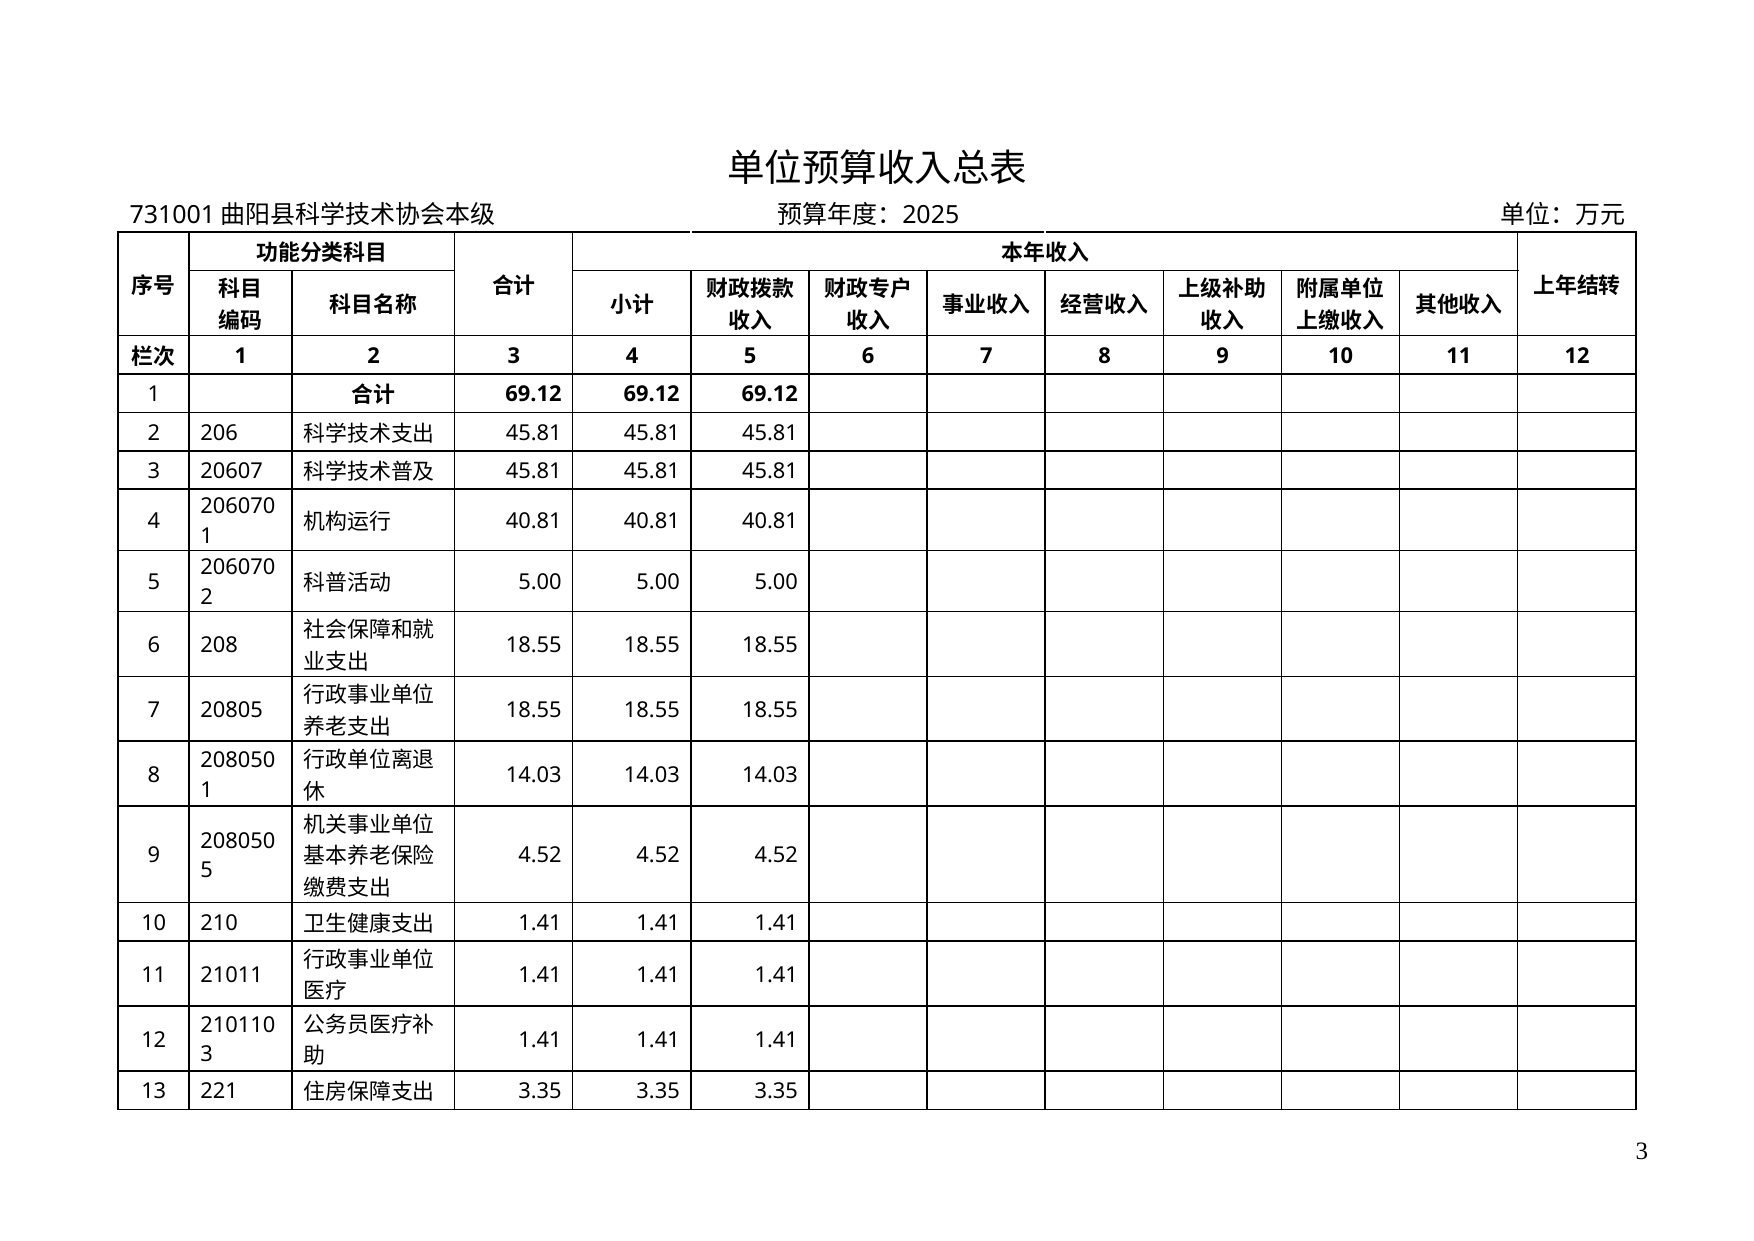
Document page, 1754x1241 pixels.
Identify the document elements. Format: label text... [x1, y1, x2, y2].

table_cell [928, 413, 1044, 450]
table_cell [1046, 742, 1163, 805]
table_cell [928, 490, 1044, 549]
table_cell 行政事业单位医疗 [293, 942, 454, 1005]
table_cell [810, 1072, 926, 1108]
table_cell [810, 742, 926, 805]
table_cell 3.35 [455, 1072, 572, 1108]
table_cell [1164, 1007, 1281, 1070]
table_cell 69.12 [455, 375, 572, 411]
table_cell [1518, 375, 1635, 411]
table_cell [1282, 452, 1399, 488]
table_cell 科目名称 [293, 271, 454, 334]
table_cell [1046, 903, 1163, 940]
table_cell [1400, 551, 1517, 611]
table_cell 45.81 [573, 452, 690, 488]
table_cell [1164, 742, 1281, 805]
table_cell [1400, 375, 1517, 411]
table_cell 69.12 [573, 375, 690, 411]
table_cell 2060701 [190, 490, 291, 549]
table_cell 45.81 [573, 413, 690, 450]
table_cell 12 [119, 1007, 188, 1070]
table_cell [1518, 677, 1635, 740]
table_cell [1282, 903, 1399, 940]
table_cell 10 [1282, 336, 1399, 373]
table_cell [1282, 742, 1399, 805]
table_cell 14.03 [573, 742, 690, 805]
table_cell 18.55 [692, 677, 808, 740]
table_cell 5.00 [573, 551, 690, 611]
table_cell [1164, 612, 1281, 676]
table_cell 上年结转 [1518, 233, 1635, 334]
table_cell 12 [1518, 336, 1635, 373]
table_cell [928, 375, 1044, 411]
table_cell 18.55 [692, 612, 808, 676]
table_cell [190, 375, 291, 411]
table_cell [1518, 612, 1635, 676]
table_cell 18.55 [455, 612, 572, 676]
table_cell 208 [190, 612, 291, 676]
table_cell 5.00 [455, 551, 572, 611]
table_cell 6 [119, 612, 188, 676]
table_cell 1.41 [573, 942, 690, 1005]
table_cell [1400, 942, 1517, 1005]
table_cell 3 [119, 452, 188, 488]
table_cell 财政拨款 收入 [692, 271, 808, 334]
table_header 预算年度：2025 [692, 195, 1044, 231]
table_cell 13 [119, 1072, 188, 1108]
table_cell 40.81 [692, 490, 808, 549]
table_cell [1046, 677, 1163, 740]
table_cell [810, 612, 926, 676]
table_cell [1164, 375, 1281, 411]
table_cell 69.12 [692, 375, 808, 411]
table_cell [928, 742, 1044, 805]
table_cell 6 [810, 336, 926, 373]
table_cell 4.52 [692, 807, 808, 902]
table_cell [1518, 942, 1635, 1005]
table_cell [1518, 490, 1635, 549]
table_cell [928, 612, 1044, 676]
table_cell 7 [119, 677, 188, 740]
table_cell [1164, 551, 1281, 611]
table_cell 序号 [119, 233, 188, 334]
table_cell 8 [1046, 336, 1163, 373]
table_cell 7 [928, 336, 1044, 373]
table_cell [1518, 1072, 1635, 1108]
table_cell [928, 942, 1044, 1005]
table_cell [928, 807, 1044, 902]
table_cell 221 [190, 1072, 291, 1108]
table_cell 1.41 [455, 942, 572, 1005]
table_cell 公务员医疗补助 [293, 1007, 454, 1070]
table_cell [1164, 942, 1281, 1005]
table_cell [1282, 413, 1399, 450]
table_cell 小计 [573, 271, 690, 334]
table_cell 18.55 [573, 612, 690, 676]
table_cell 附属单位上缴收入 [1282, 271, 1399, 334]
table_cell 45.81 [692, 413, 808, 450]
table_cell 20805 [190, 677, 291, 740]
table_cell [1400, 1007, 1517, 1070]
table_cell 45.81 [692, 452, 808, 488]
table_cell [1400, 413, 1517, 450]
table_cell [1400, 1072, 1517, 1108]
table_cell 机关事业单位基本养老保险缴费支出 [293, 807, 454, 902]
table_cell 14.03 [455, 742, 572, 805]
table_cell 18.55 [573, 677, 690, 740]
table_cell [810, 903, 926, 940]
table_cell [1282, 1072, 1399, 1108]
table_cell [1400, 742, 1517, 805]
table_cell [1164, 413, 1281, 450]
table_cell [1518, 413, 1635, 450]
table_cell 18.55 [455, 677, 572, 740]
table_cell 20607 [190, 452, 291, 488]
table_cell 4.52 [455, 807, 572, 902]
table_cell 1.41 [455, 1007, 572, 1070]
table_cell 9 [1164, 336, 1281, 373]
table_cell 事业收入 [928, 271, 1044, 334]
table_cell [1518, 742, 1635, 805]
table_cell 合计 [293, 375, 454, 411]
table_cell 40.81 [455, 490, 572, 549]
table_cell 4 [573, 336, 690, 373]
table_cell [928, 452, 1044, 488]
table_cell [1046, 452, 1163, 488]
table_cell [1046, 413, 1163, 450]
table_cell 3 [455, 336, 572, 373]
table_cell 其他收入 [1400, 271, 1517, 334]
table_cell [928, 1007, 1044, 1070]
table_cell 45.81 [455, 413, 572, 450]
table_cell 科学技术普及 [293, 452, 454, 488]
table_cell 行政事业单位养老支出 [293, 677, 454, 740]
table_cell 1.41 [692, 942, 808, 1005]
table_cell [1046, 612, 1163, 676]
table_cell 1.41 [573, 903, 690, 940]
table_cell [1400, 452, 1517, 488]
table_cell [1164, 677, 1281, 740]
table_cell [928, 903, 1044, 940]
table_cell 本年收入 [573, 233, 1517, 270]
text 单位预算收入总表 [106, 142, 1648, 193]
table_cell 14.03 [692, 742, 808, 805]
table_cell [810, 452, 926, 488]
table_cell 科目 编码 [190, 271, 291, 334]
table_cell 3.35 [573, 1072, 690, 1108]
table_cell 11 [1400, 336, 1517, 373]
table_cell 45.81 [455, 452, 572, 488]
table_cell [1282, 375, 1399, 411]
table_cell [810, 375, 926, 411]
table_cell [1518, 903, 1635, 940]
table_cell [1282, 490, 1399, 549]
table_cell 21011 [190, 942, 291, 1005]
table_cell [1400, 807, 1517, 902]
table_cell 科普活动 [293, 551, 454, 611]
table_cell [1282, 942, 1399, 1005]
table_cell [810, 677, 926, 740]
table_cell 8 [119, 742, 188, 805]
table_header 单位：万元 [1046, 195, 1635, 231]
table_cell 210 [190, 903, 291, 940]
table_cell [810, 1007, 926, 1070]
table_cell 卫生健康支出 [293, 903, 454, 940]
table_cell [1046, 1007, 1163, 1070]
table_cell [1282, 551, 1399, 611]
table_cell [1400, 903, 1517, 940]
table_cell 功能分类科目 [190, 233, 454, 270]
table_cell 机构运行 [293, 490, 454, 549]
table_cell [1046, 1072, 1163, 1108]
table_cell [1046, 807, 1163, 902]
table_cell [1282, 1007, 1399, 1070]
table_cell [1164, 1072, 1281, 1108]
table_cell [1518, 551, 1635, 611]
table_cell [1282, 612, 1399, 676]
table_cell [1046, 375, 1163, 411]
table_cell [1282, 677, 1399, 740]
table_cell [1400, 612, 1517, 676]
table_cell [928, 1072, 1044, 1108]
table_cell [810, 807, 926, 902]
table_cell [1164, 452, 1281, 488]
table_cell 2080505 [190, 807, 291, 902]
table_cell [1164, 807, 1281, 902]
table_cell 1.41 [573, 1007, 690, 1070]
table_cell 合计 [455, 233, 572, 334]
table_cell 栏次 [119, 336, 188, 373]
table_cell [810, 551, 926, 611]
table_cell 2 [119, 413, 188, 450]
table_cell 2101103 [190, 1007, 291, 1070]
table_cell 3.35 [692, 1072, 808, 1108]
table_cell 1 [119, 375, 188, 411]
table_cell 经营收入 [1046, 271, 1163, 334]
table_cell 206 [190, 413, 291, 450]
table_cell [1046, 942, 1163, 1005]
table_cell 上级补助收入 [1164, 271, 1281, 334]
table_cell [1164, 903, 1281, 940]
table_cell 1.41 [455, 903, 572, 940]
table_cell 5 [692, 336, 808, 373]
table_cell 科学技术支出 [293, 413, 454, 450]
table_cell [1400, 677, 1517, 740]
table_cell 社会保障和就业支出 [293, 612, 454, 676]
table_header 731001曲阳县科学技术协会本级 [119, 195, 690, 231]
table_cell [810, 490, 926, 549]
table_cell [1046, 490, 1163, 549]
table_cell 9 [119, 807, 188, 902]
table_cell 财政专户 收入 [810, 271, 926, 334]
table_cell [1518, 807, 1635, 902]
table_cell 1.41 [692, 903, 808, 940]
table_cell [1518, 452, 1635, 488]
table_cell 住房保障支出 [293, 1072, 454, 1108]
table_cell 5.00 [692, 551, 808, 611]
table_cell 11 [119, 942, 188, 1005]
table_cell 2060702 [190, 551, 291, 611]
table_cell 1 [190, 336, 291, 373]
table_cell 4.52 [573, 807, 690, 902]
table_cell 2080501 [190, 742, 291, 805]
table_cell 4 [119, 490, 188, 549]
table_cell [1282, 807, 1399, 902]
table_cell 1.41 [692, 1007, 808, 1070]
table_cell 40.81 [573, 490, 690, 549]
table_cell [810, 942, 926, 1005]
table_cell 10 [119, 903, 188, 940]
table_cell 行政单位离退休 [293, 742, 454, 805]
table_cell 5 [119, 551, 188, 611]
table_cell [1046, 551, 1163, 611]
table_cell 2 [293, 336, 454, 373]
table_cell [1400, 490, 1517, 549]
table_cell [928, 551, 1044, 611]
table_cell [1164, 490, 1281, 549]
table_cell [810, 413, 926, 450]
table_cell [928, 677, 1044, 740]
table_cell [1518, 1007, 1635, 1070]
